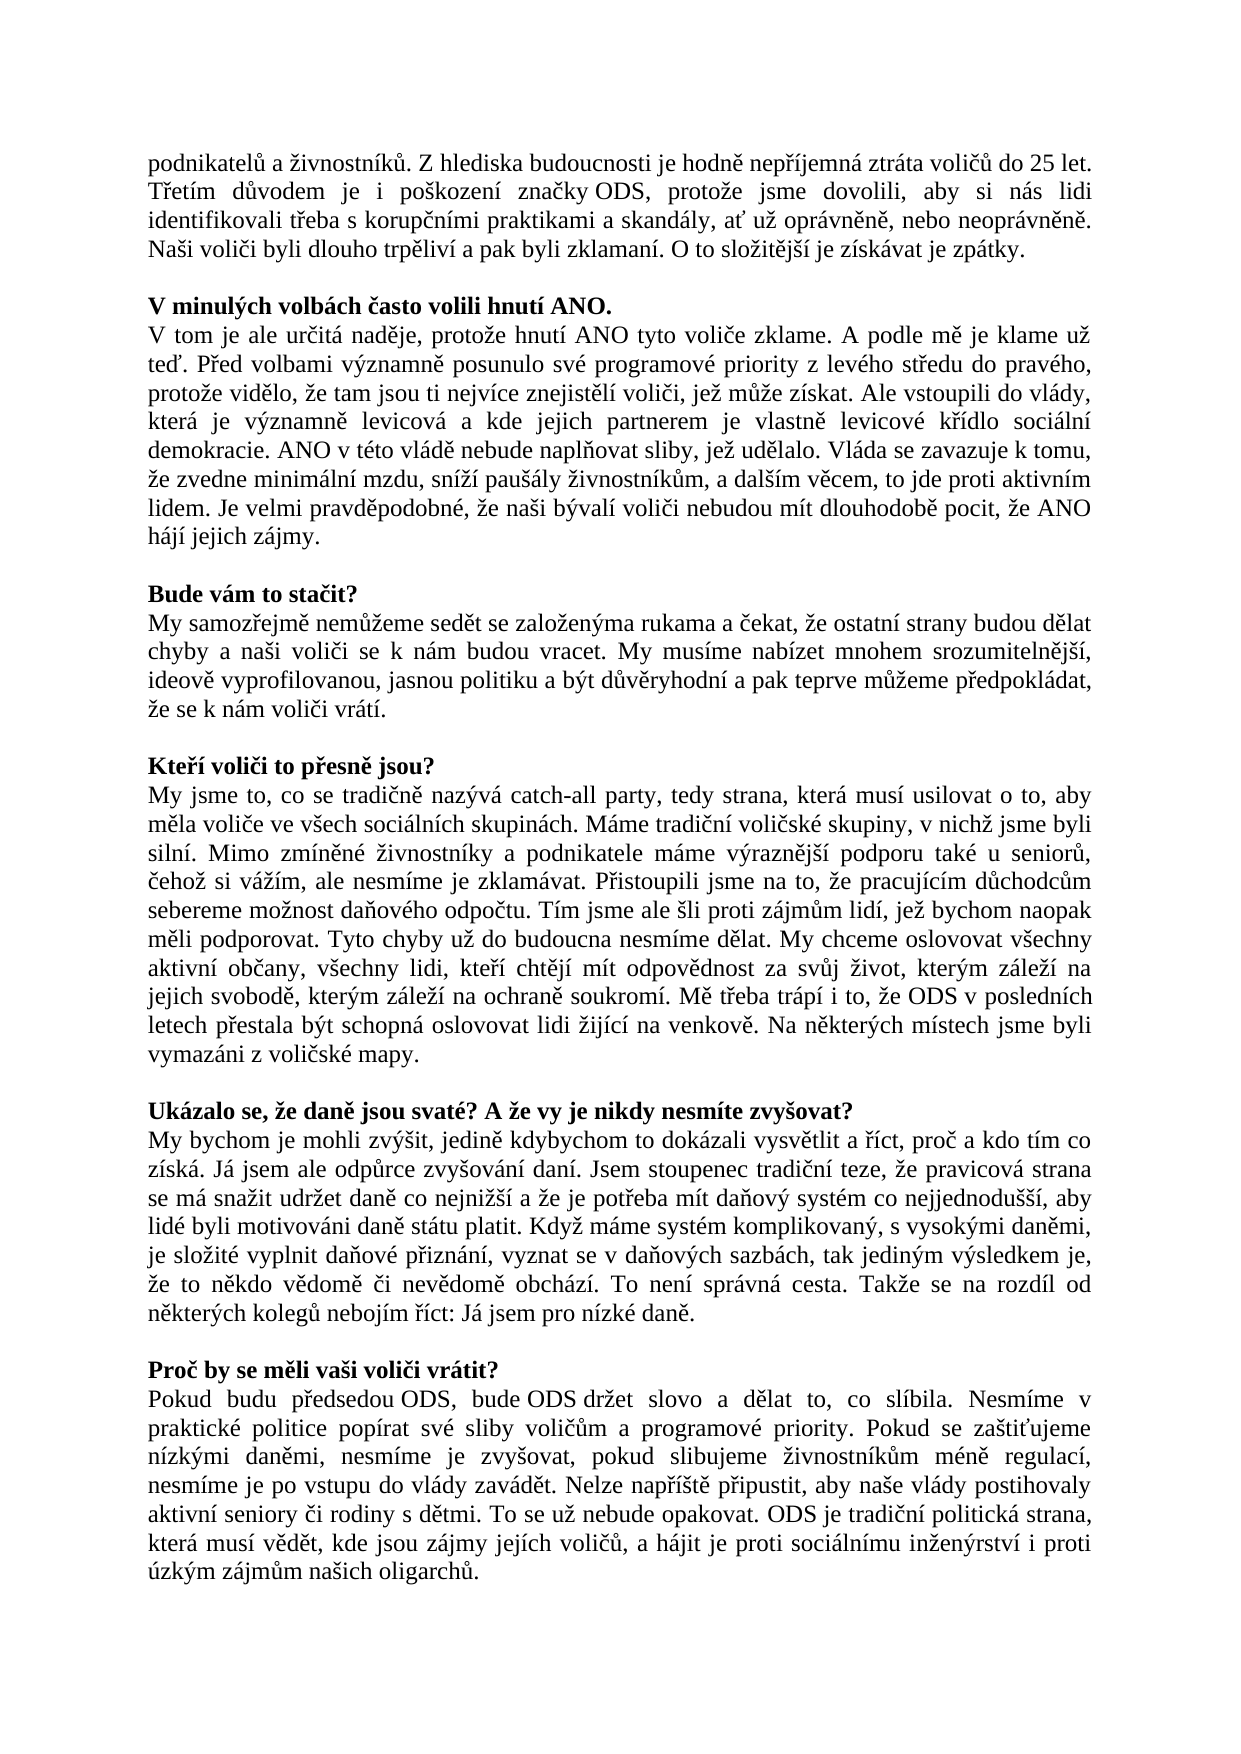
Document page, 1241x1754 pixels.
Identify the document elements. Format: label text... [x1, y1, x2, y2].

text Proč by se měli vaši voliči vrátit? [148, 1326, 1093, 1384]
text Ukázalo se, že daně jsou svaté? A že vy je nikdy nesmíte zvyšovat? [148, 1068, 1093, 1125]
text Bude vám to stačit? [148, 579, 1093, 608]
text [148, 148, 1093, 263]
text My samozřejmě nemůžeme sedět se založenýma rukama a čekat, že ostatní strany budou dělat chyby a naši voliči se k nám budou vracet. My musíme nabízet mnohem srozumitelnější, ideově vyprofilovanou, jasnou politiku a být důvěryhodní a pak teprve můžeme předpokládat, že se k nám voliči vrátí. [148, 608, 1093, 723]
text My jsme to, co se tradičně nazývá catch-all party, tedy strana, která musí usilovat o to, aby měla voliče ve všech sociálních skupinách. Máme tradiční voličské skupiny, v nichž jsme byli silní. Mimo zmíněné živnostníky a podnikatele máme výraznější podporu také u seniorů, čehož si vážím, ale nesmíme je zklamávat. Přistoupili jsme na to, že pracujícím důchodcům sebereme možnost daňového odpočtu. Tím jsme ale šli proti zájmům lidí, jež bychom naopak měli podporovat. Tyto chyby už do budoucna nesmíme dělat. My chceme oslovovat všechny aktivní občany, všechny lidi, kteří chtějí mít odpovědnost za svůj život, kterým záleží na jejich svobodě, kterým záleží na ochraně soukromí. Mě třeba trápí i to, že ODS v posledních letech přestala být schopná oslovovat lidi žijící na venkově. Na některých místech jsme byli vymazáni z voličské mapy. [148, 780, 1093, 1068]
text My bychom je mohli zvýšit, jedině kdybychom to dokázali vysvětlit a říct, proč a kdo tím co získá. Já jsem ale odpůrce zvyšování daní. Jsem stoupenec tradiční teze, že pravicová strana se má snažit udržet daně co nejnižší a že je potřeba mít daňový systém co nejjednodušší, aby lidé byli motivováni daně státu platit. Když máme systém komplikovaný, s vysokými daněmi, je složité vyplnit daňové přiznání, vyznat se v daňových sazbách, tak jediným výsledkem je, že to někdo vědomě či nevědomě obchází. To není správná cesta. Takže se na rozdíl od některých kolegů nebojím říct: Já jsem pro nízké daně. [148, 1125, 1093, 1326]
text Pokud budu předsedou ODS, bude ODS držet slovo a dělat to, co slíbila. Nesmíme v praktické politice popírat své sliby voličům a programové priority. Pokud se zaštiťujeme nízkými daněmi, nesmíme je zvyšovat, pokud slibujeme živnostníkům méně regulací, nesmíme je po vstupu do vlády zavádět. Nelze napříště připustit, aby naše vlády postihovaly aktivní seniory či rodiny s dětmi. To se už nebude opakovat. ODS je tradiční politická strana, která musí vědět, kde jsou zájmy jejích voličů, a hájit je proti sociálnímu inženýrství i proti úzkým zájmům našich oligarchů. [148, 1384, 1093, 1585]
text V tom je ale určitá naděje, protože hnutí ANO tyto voliče zklame. A podle mě je klame už teď. Před volbami významně posunulo své programové priority z levého středu do pravého, protože vidělo, že tam jsou ti nejvíce znejistělí voliči, jež může získat. Ale vstoupili do vlády, která je významně levicová a kde jejich partnerem je vlastně levicové křídlo sociální demokracie. ANO v této vládě nebude naplňovat sliby, jež udělalo. Vláda se zavazuje k tomu, že zvedne minimální mzdu, sníží paušály živnostníkům, a dalším věcem, to jde proti aktivním lidem. Je velmi pravděpodobné, že naši bývalí voliči nebudou mít dlouhodobě pocit, že ANO hájí jejich zájmy. [148, 320, 1093, 550]
text Kteří voliči to přesně jsou? [148, 723, 1093, 780]
text V minulých volbách často volili hnutí ANO. [148, 263, 1093, 320]
